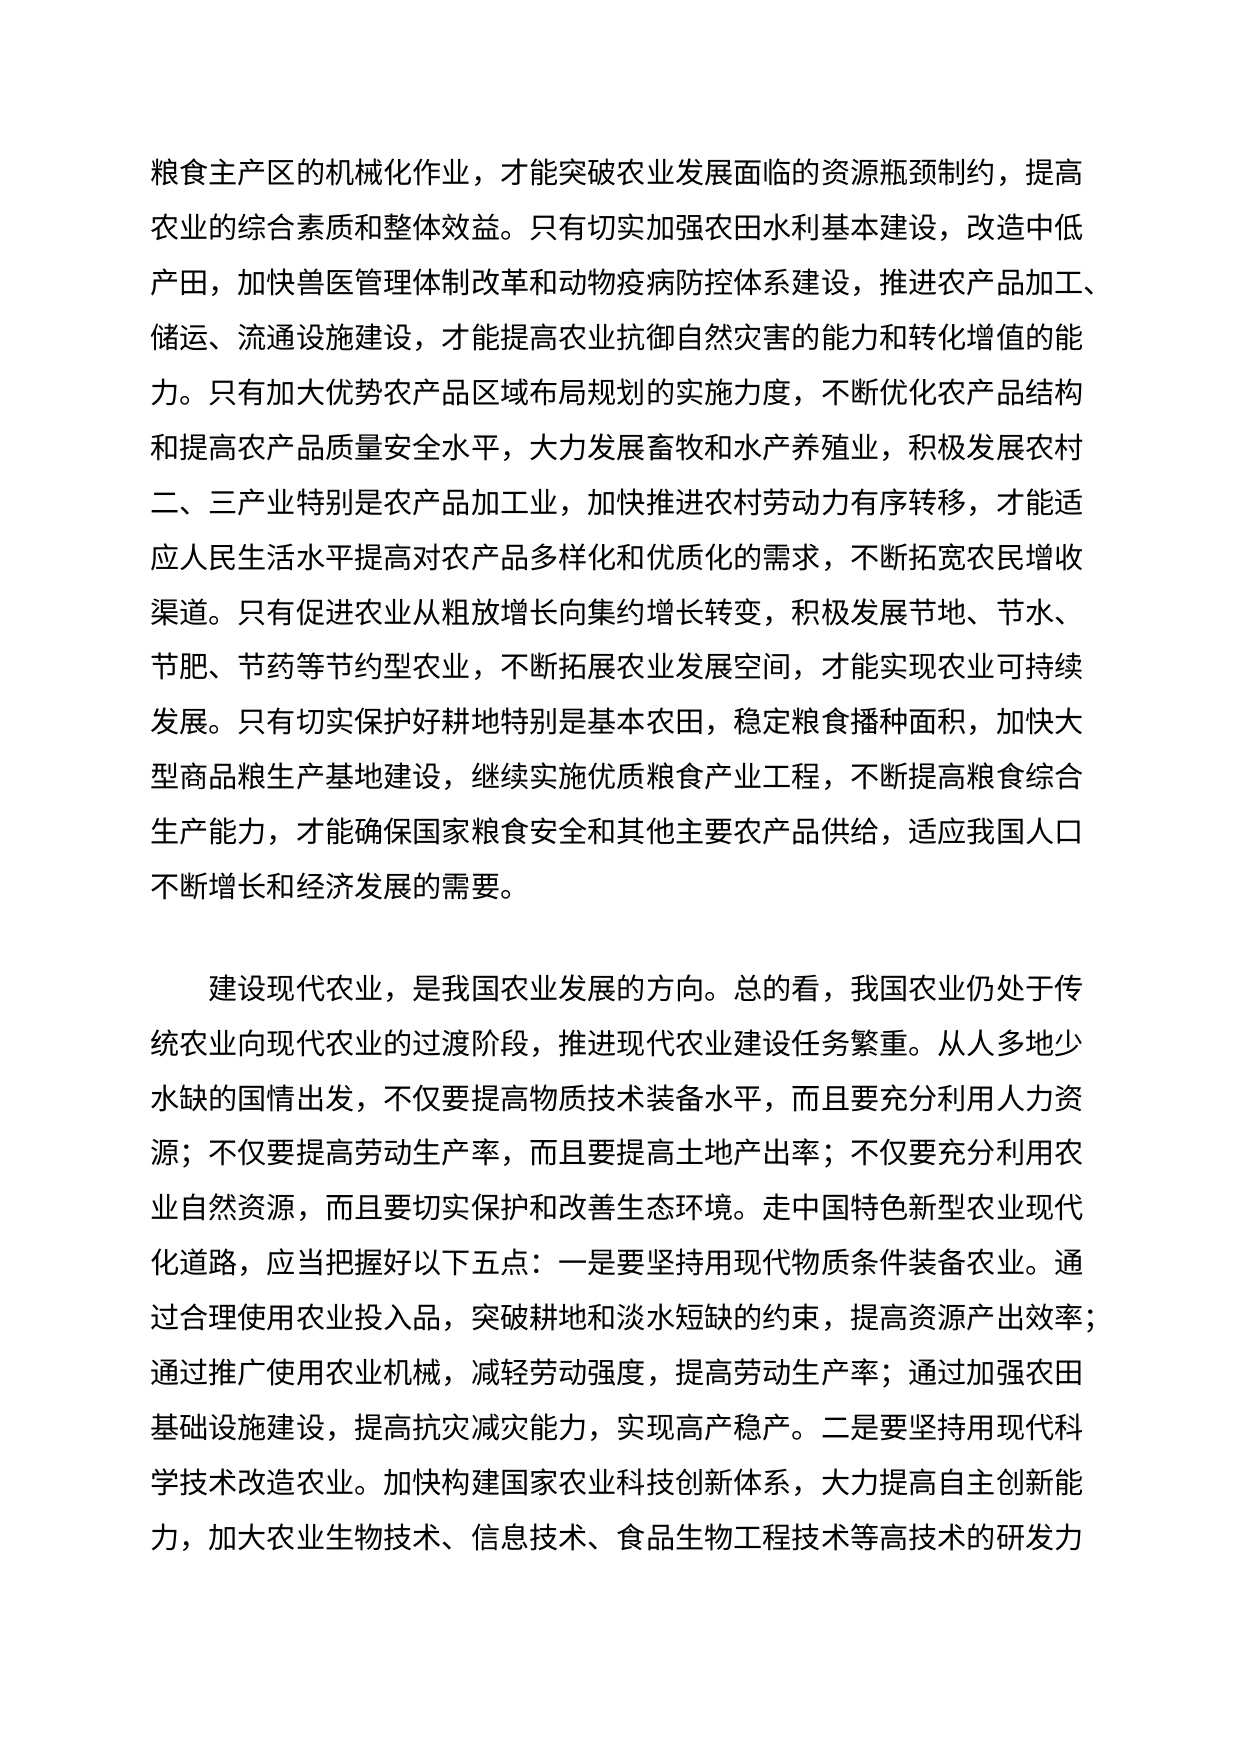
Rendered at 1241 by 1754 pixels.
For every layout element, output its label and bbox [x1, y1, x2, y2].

text [150, 965, 1090, 1557]
text [150, 150, 1090, 906]
